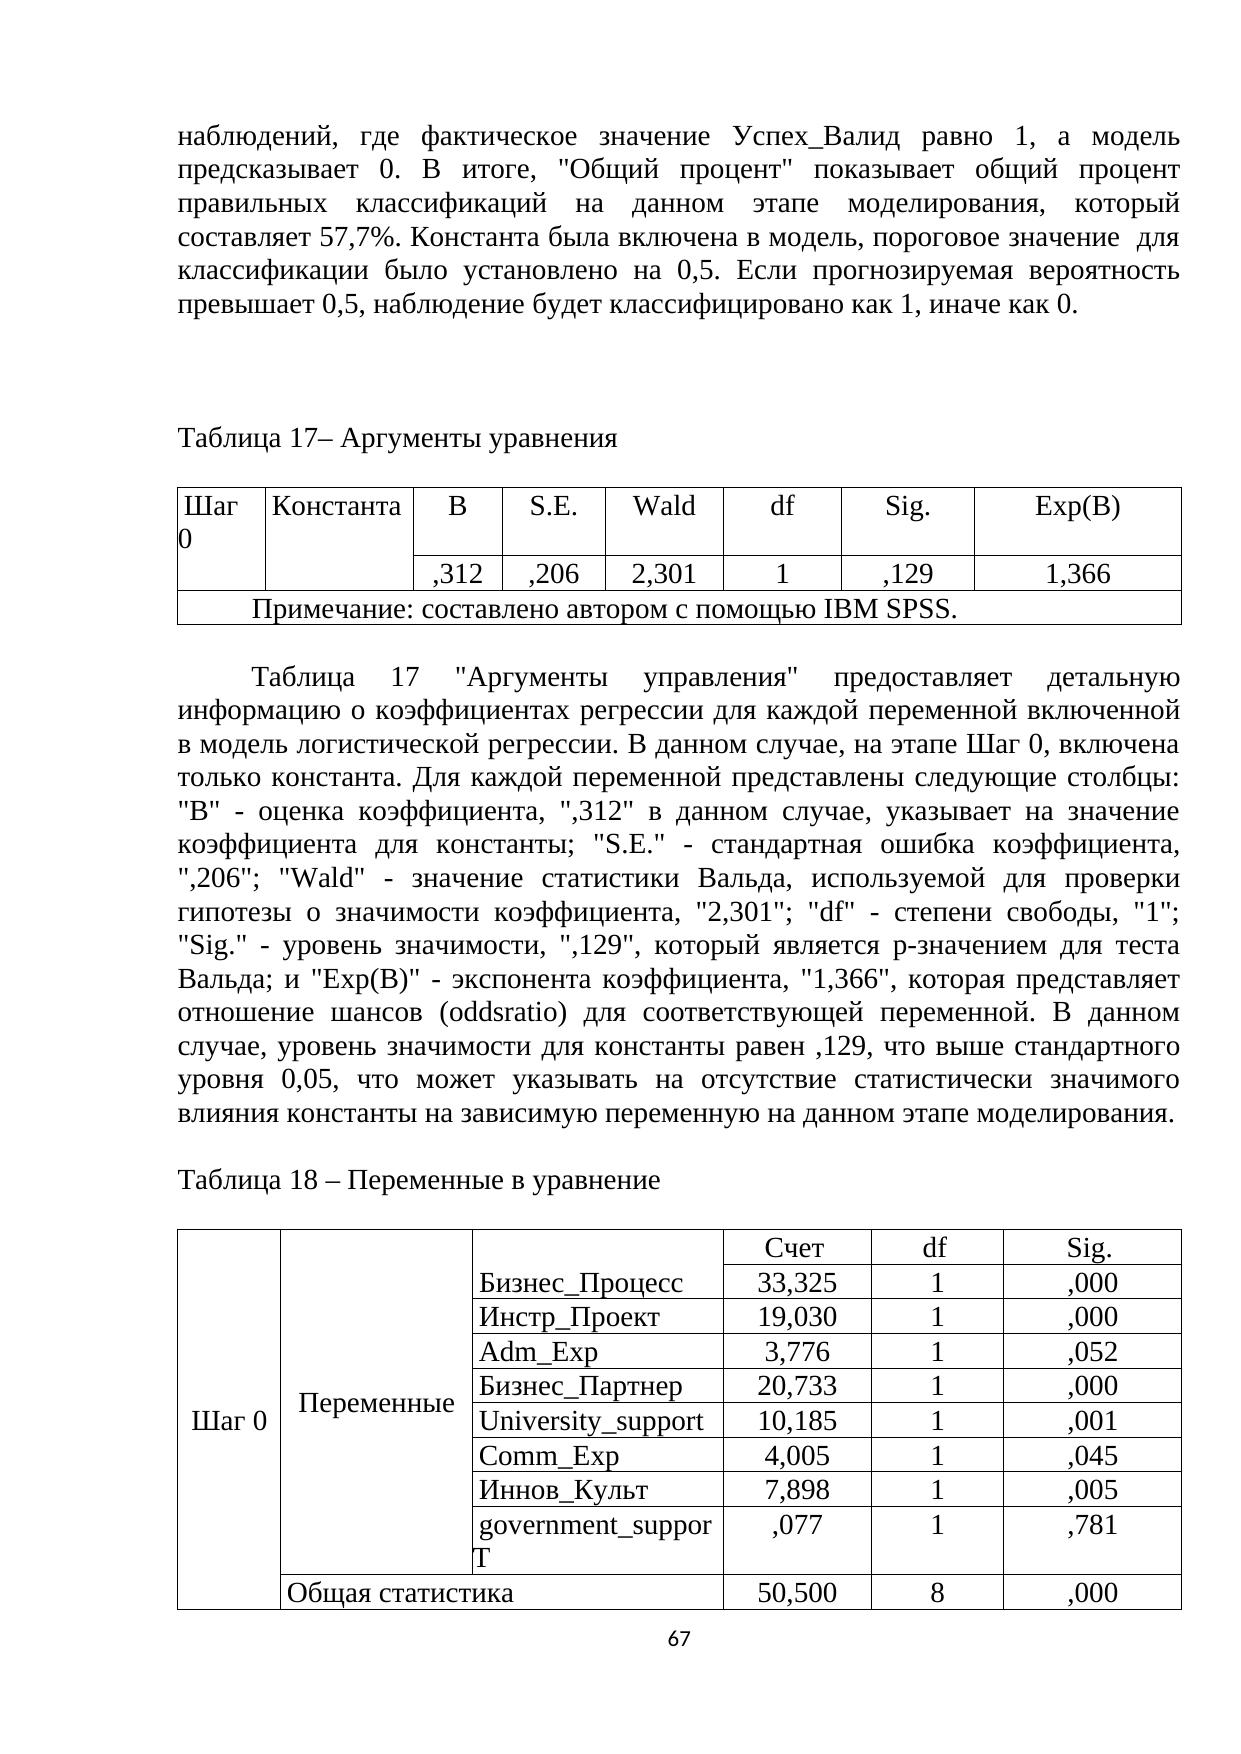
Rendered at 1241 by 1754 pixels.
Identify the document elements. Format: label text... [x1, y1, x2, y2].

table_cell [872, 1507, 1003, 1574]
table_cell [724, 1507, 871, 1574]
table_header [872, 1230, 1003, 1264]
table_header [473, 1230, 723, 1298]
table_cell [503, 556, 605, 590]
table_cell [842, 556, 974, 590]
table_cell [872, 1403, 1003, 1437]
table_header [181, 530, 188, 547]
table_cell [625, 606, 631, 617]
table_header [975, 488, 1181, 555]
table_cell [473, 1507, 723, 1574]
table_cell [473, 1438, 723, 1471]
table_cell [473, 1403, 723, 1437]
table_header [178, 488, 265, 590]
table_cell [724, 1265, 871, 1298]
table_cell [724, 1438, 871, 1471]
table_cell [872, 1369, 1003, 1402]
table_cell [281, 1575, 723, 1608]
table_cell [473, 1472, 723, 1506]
text Таблица 18 – Переменные в уравнение [177, 1162, 1181, 1196]
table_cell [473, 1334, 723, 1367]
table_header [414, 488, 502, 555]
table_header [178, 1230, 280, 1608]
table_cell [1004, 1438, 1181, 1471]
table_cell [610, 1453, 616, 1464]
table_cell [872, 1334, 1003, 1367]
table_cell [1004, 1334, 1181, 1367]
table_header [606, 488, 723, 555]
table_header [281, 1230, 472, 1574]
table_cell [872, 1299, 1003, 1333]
text Таблица 17– Аргументы уравнения [177, 420, 1181, 453]
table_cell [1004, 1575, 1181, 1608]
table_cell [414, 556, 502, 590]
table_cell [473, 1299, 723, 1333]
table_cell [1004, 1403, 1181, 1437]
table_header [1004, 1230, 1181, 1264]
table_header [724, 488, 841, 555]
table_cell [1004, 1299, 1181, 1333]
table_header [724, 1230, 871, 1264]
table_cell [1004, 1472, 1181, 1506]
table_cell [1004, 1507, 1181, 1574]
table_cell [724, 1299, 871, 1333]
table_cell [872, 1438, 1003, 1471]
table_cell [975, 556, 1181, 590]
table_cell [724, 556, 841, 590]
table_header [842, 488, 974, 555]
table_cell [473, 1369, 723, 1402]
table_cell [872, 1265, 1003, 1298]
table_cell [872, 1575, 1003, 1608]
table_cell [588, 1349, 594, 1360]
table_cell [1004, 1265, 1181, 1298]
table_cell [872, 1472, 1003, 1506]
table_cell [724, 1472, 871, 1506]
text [177, 118, 1181, 319]
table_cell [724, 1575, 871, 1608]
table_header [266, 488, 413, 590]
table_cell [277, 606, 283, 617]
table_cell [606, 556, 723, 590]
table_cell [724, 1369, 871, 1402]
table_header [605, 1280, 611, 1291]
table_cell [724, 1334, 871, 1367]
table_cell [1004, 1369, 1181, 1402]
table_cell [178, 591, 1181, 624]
text Таблица 17 "Аргументы управления" предоставляет детальную информацию о коэффициентах регрессии для каждой переменной включенной в модель логистической регрессии. В данном случае, на этапе Шаг 0, включена только константа. Для каждой переменной представлены следующие столбцы: "B" - оценка коэффициента, ",312" в данном случае, указывает на значение коэффициента для константы; "S.E." - стандартная ошибка коэффициента, ",206"; "Wald" - значение статистики Вальда, используемой для проверки гипотезы о значимости коэффициента, "2,301"; "df" - степени свободы, "1"; "Sig." - уровень значимости, ",129", который является p-значением для теста Вальда; и "Exp(B)" - экспонента коэффициента, "1,366", которая представляет отношение шансов (oddsratio) для соответствующей переменной. В данном случае, уровень значимости для константы равен ,129, что выше стандартного уровня 0,05, что может указывать на отсутствие статистически значимого влияния константы на зависимую переменную на данном этапе моделирования. [177, 659, 1181, 1128]
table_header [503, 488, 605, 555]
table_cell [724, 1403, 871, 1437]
